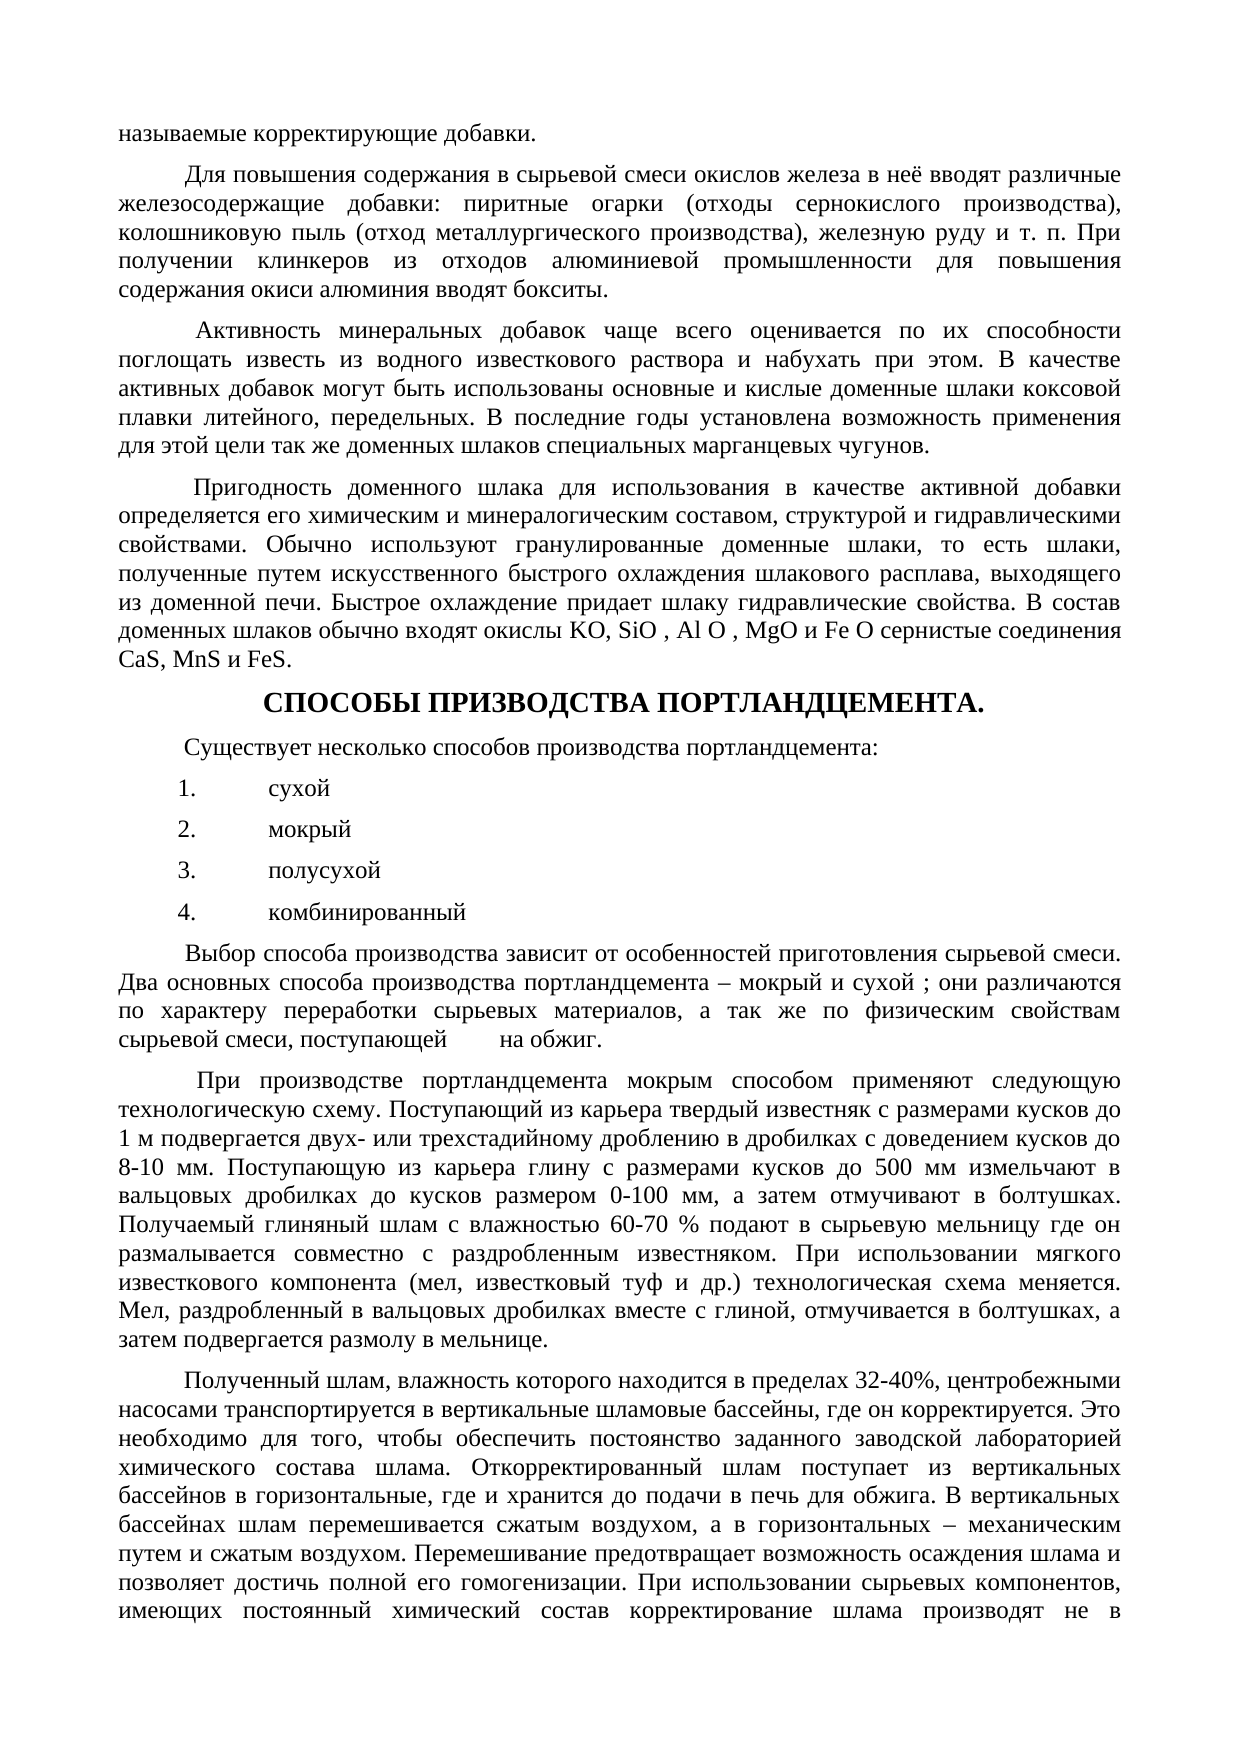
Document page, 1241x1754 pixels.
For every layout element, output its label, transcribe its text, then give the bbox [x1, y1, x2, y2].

text 2. мокрый [118, 814, 1122, 843]
text Выбор способа производства зависит от особенностей приготовления сырьевой смеси. Два основных способа производства портландцемента – мокрый и сухой ; они различаются по характеру переработки сырьевых материалов, а так же по физическим свойствам сырьевой смеси, поступающей на обжиг. [118, 938, 1122, 1053]
text 3. полусухой [118, 855, 1122, 884]
text СПОСОБЫ ПРИЗВОДСТВА ПОРТЛАНДЦЕМЕНТА. [118, 686, 1122, 719]
text Пригодность доменного шлака для использования в качестве активной добавки определяется его химическим и минералогическим составом, структурой и гидравлическими свойствами. Обычно используют гранулированные доменные шлаки, то есть шлаки, полученные путем искусственного быстрого охлаждения шлакового расплава, выходящего из доменной печи. Быстрое охлаждение придает шлаку гидравлические свойства. В состав доменных шлаков обычно входят окислы KО, SiO , Al O , MgO и Fe O сернистые соединения CaS, MnS и FeS. [118, 472, 1122, 673]
text Для повышения содержания в сырьевой смеси окислов железа в неё вводят различные железосодержащие добавки: пиритные огарки (отходы сернокислого производства), колошниковую пыль (отход металлургического производства), железную руду и т. п. При получении клинкеров из отходов алюминиевой промышленности для повышения содержания окиси алюминия вводят бокситы. [118, 159, 1122, 303]
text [118, 118, 1122, 147]
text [118, 1365, 1122, 1624]
text 4. комбинированный [118, 897, 1122, 925]
text Активность минеральных добавок чаще всего оценивается по их способности поглощать известь из водного известкового раствора и набухать при этом. В качестве активных добавок могут быть использованы основные и кислые доменные шлаки коксовой плавки литейного, передельных. В последние годы установлена возможность применения для этой цели так же доменных шлаков специальных марганцевых чугунов. [118, 316, 1122, 459]
text 1. сухой [118, 773, 1122, 802]
text При производстве портландцемента мокрым способом применяют следующую технологическую схему. Поступающий из карьера твердый известняк с размерами кусков до 1 м подвергается двух- или трехстадийному дроблению в дробилках с доведением кусков до 8-10 мм. Поступающую из карьера глину с размерами кусков до 500 мм измельчают в вальцовых дробилках до кусков размером 0-100 мм, а затем отмучивают в болтушках. Получаемый глиняный шлам с влажностью 60-70 % подают в сырьевую мельницу где он размалывается совместно с раздробленным известняком. При использовании мягкого известкового компонента (мел, известковый туф и др.) технологическая схема меняется. Мел, раздробленный в вальцовых дробилках вместе с глиной, отмучивается в болтушках, а затем подвергается размолу в мельнице. [118, 1065, 1122, 1353]
text Существует несколько способов производства портландцемента: [118, 732, 1122, 760]
